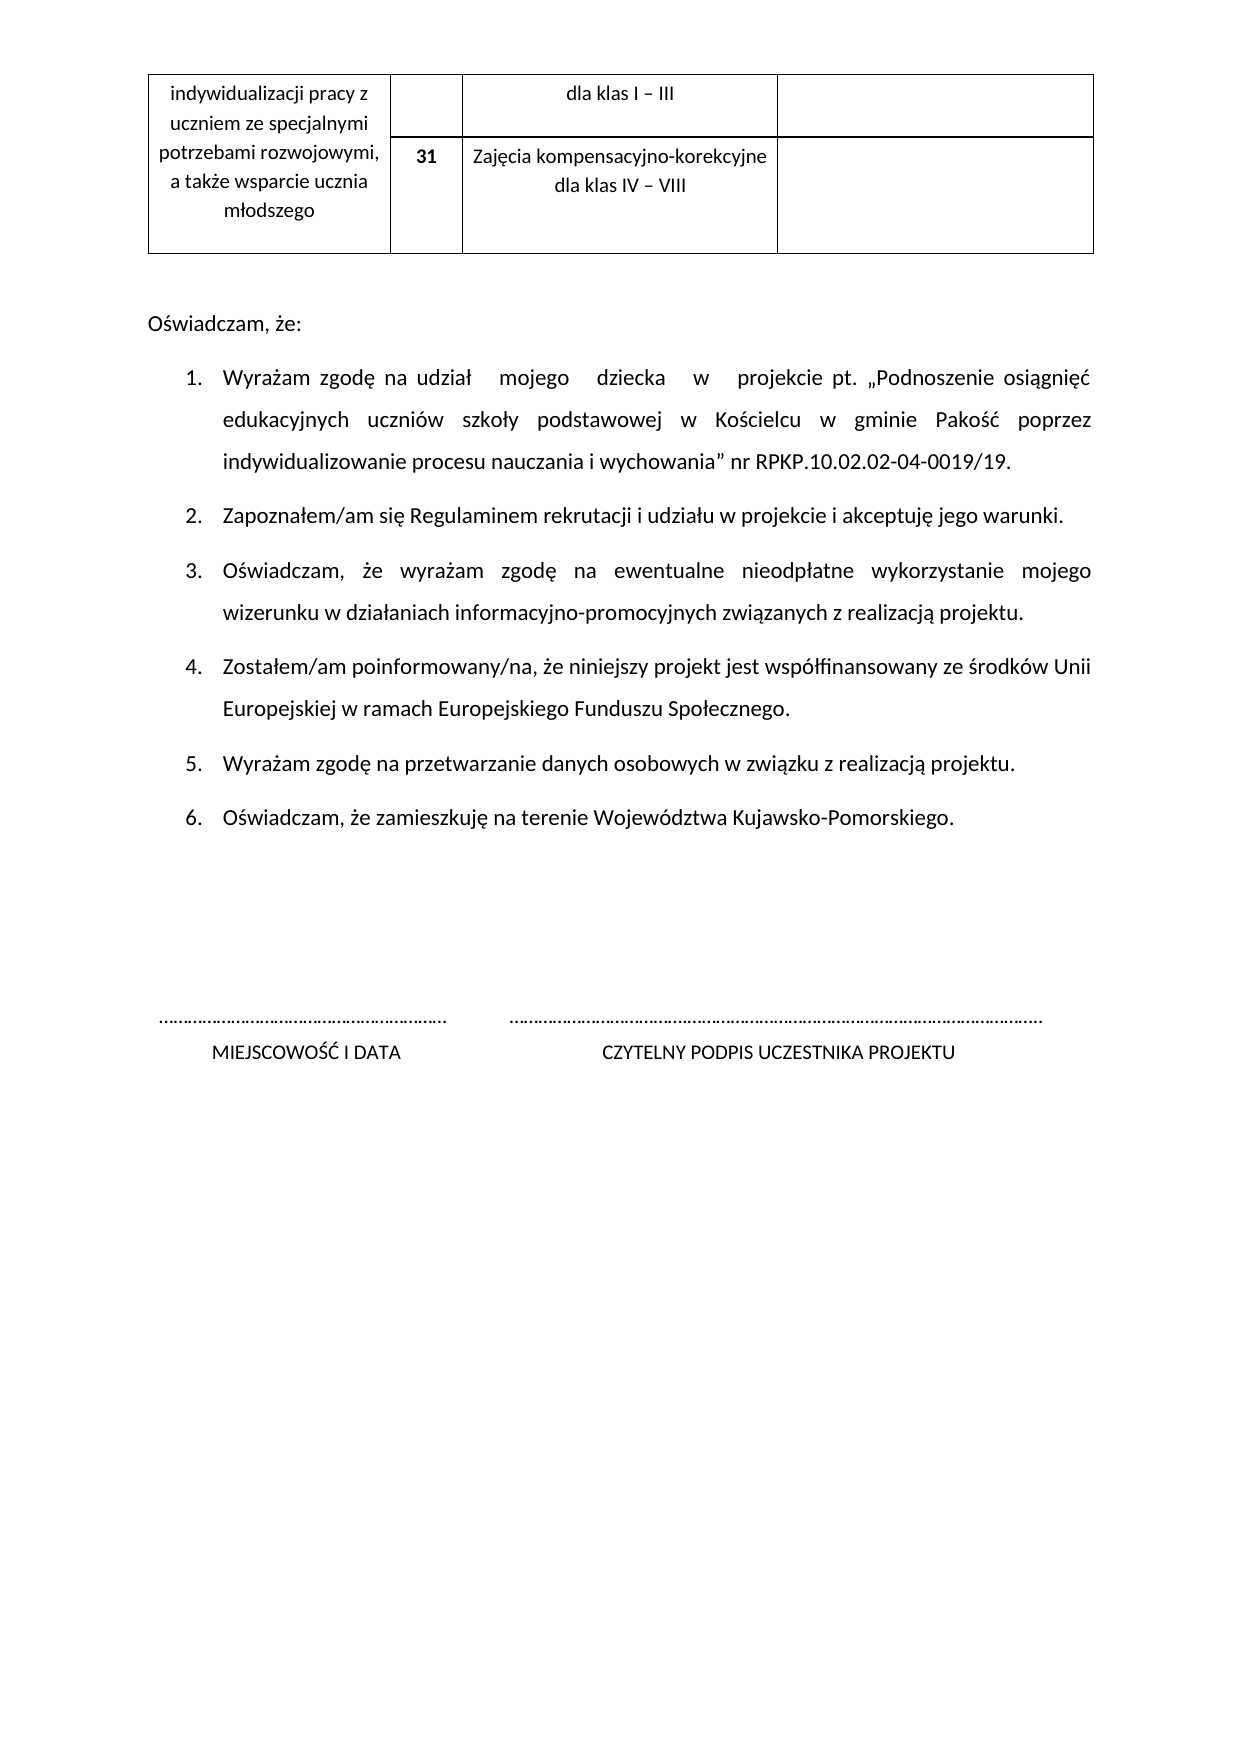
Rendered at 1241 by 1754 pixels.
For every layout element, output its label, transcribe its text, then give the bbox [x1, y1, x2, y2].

table_cell 31 [391, 138, 462, 253]
text Oświadczam, że: [148, 309, 1093, 337]
table_cell [778, 138, 1093, 253]
table_cell [778, 75, 1093, 136]
list Wyrażam zgodę na przetwarzanie danych osobowych w związku z realizacją projektu. [185, 749, 1093, 777]
list Zapoznałem/am się Regulaminem rekrutacji i udziału w projekcie i akceptuję jego warunki. [185, 502, 1093, 529]
table_cell 30 [391, 75, 462, 136]
table_header …………………………………………………… [148, 1003, 460, 1039]
list Oświadczam, że wyrażam zgodę na ewentualne nieodpłatne wykorzystanie mojego wizerunku w działaniach informacyjno-promocyjnych związanych z realizacją projektu. [185, 556, 1093, 626]
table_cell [463, 75, 777, 136]
list Oświadczam, że zamieszkuję na terenie Województwa Kujawsko-Pomorskiego. [185, 803, 1093, 831]
table_header ……………………………….……………………………………………………………….. [460, 1003, 1093, 1039]
list Wyrażam zgodę na udział mojego dziecka w projekcie pt. „Podnoszenie osiągnięć edukacyjnych uczniów szkoły podstawowej w Kościelcu w gminie Pakość poprzez indywidualizowanie procesu nauczania i wychowania” nr RPKP.10.02.02-04-0019/19. [185, 363, 1093, 475]
table_cell MIEJSCOWOŚĆ I DATA [148, 1039, 460, 1074]
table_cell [149, 75, 390, 253]
list Zostałem/am poinformowany/na, że niniejszy projekt jest współfinansowany ze środków Unii Europejskiej w ramach Europejskiego Funduszu Społecznego. [185, 652, 1093, 722]
table_cell CZYTELNY PODPIS UCZESTNIKA PROJEKTU [460, 1039, 1093, 1074]
table_cell Zajęcia kompensacyjno-korekcyjne dla klas IV – VIII [463, 138, 777, 253]
